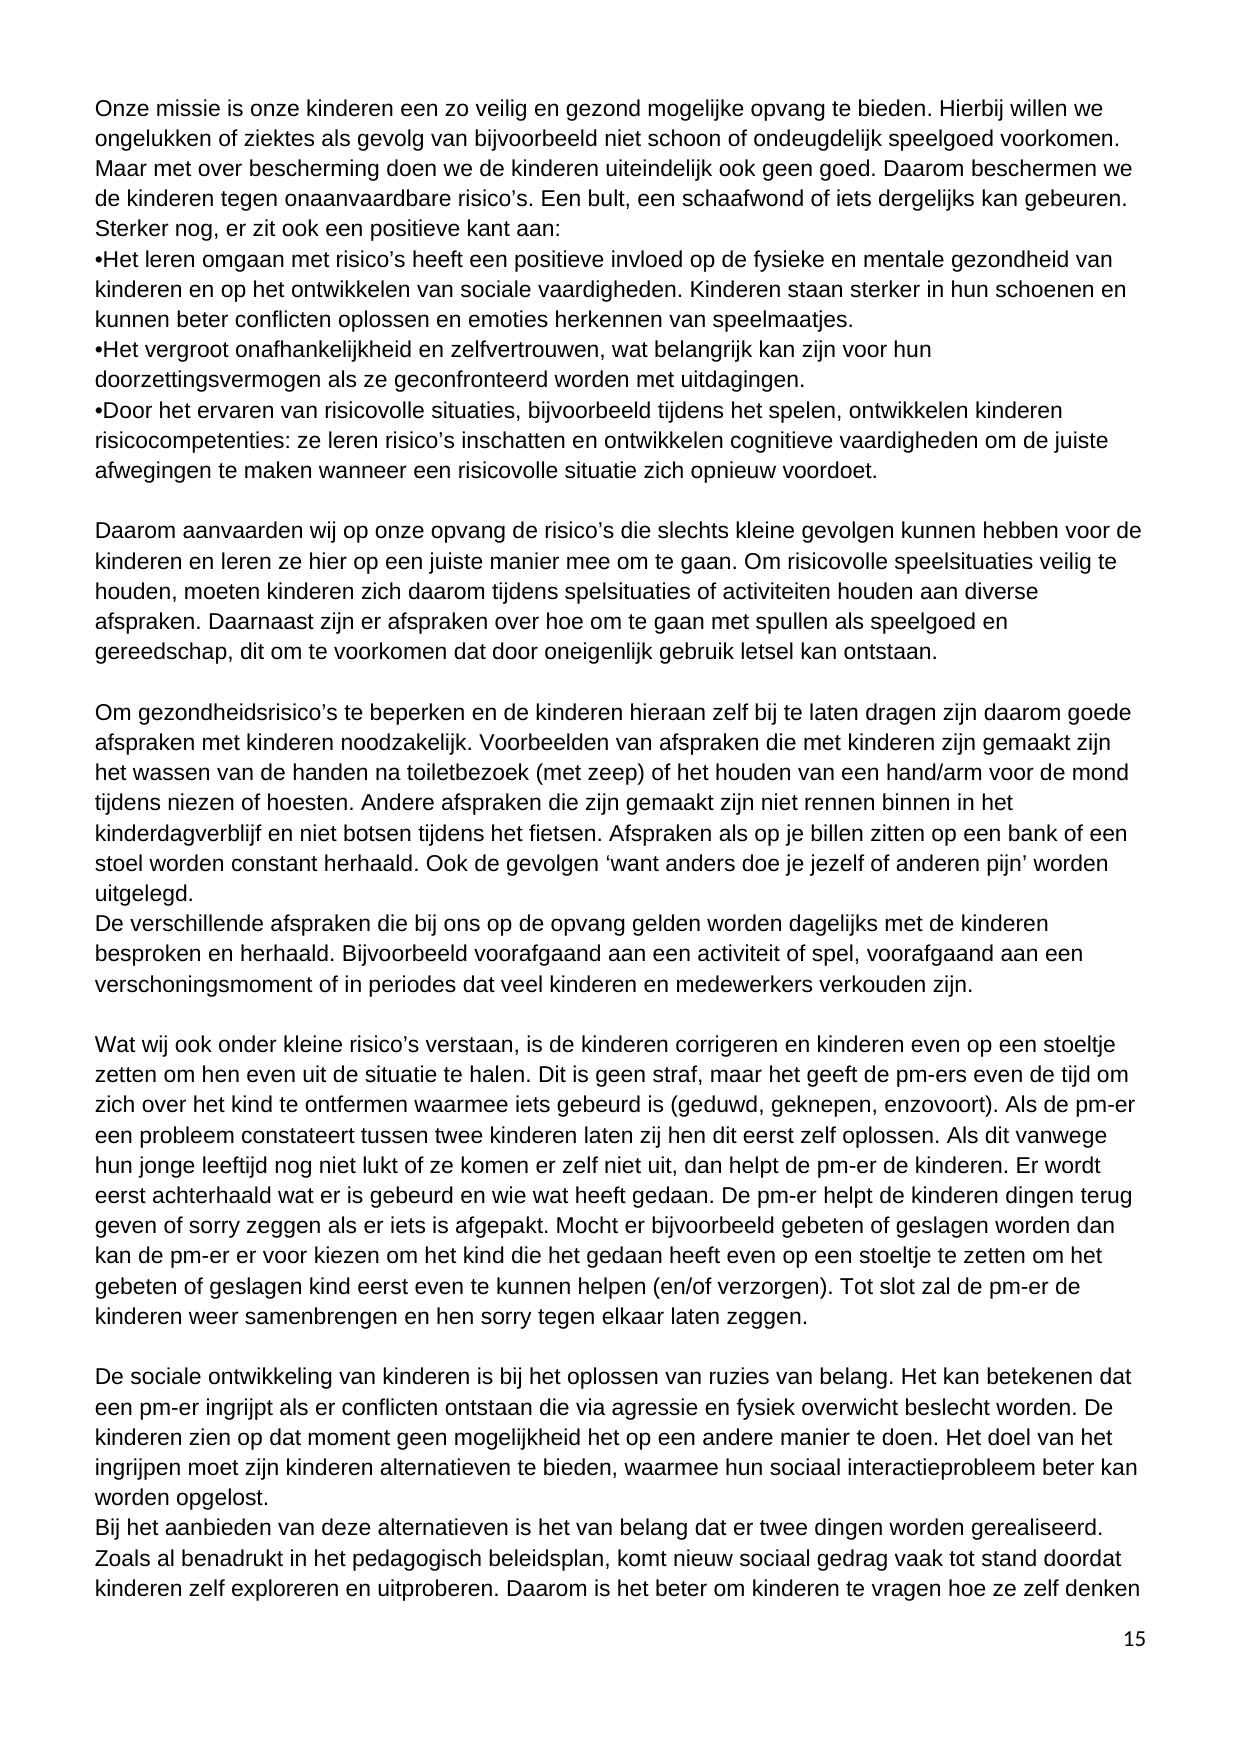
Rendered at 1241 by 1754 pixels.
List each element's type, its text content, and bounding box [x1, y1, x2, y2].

text Wat wij ook onder kleine risico’s verstaan, is de kinderen corrigeren en kinderen even op een stoeltje zetten om hen even uit de situatie te halen. Dit is geen straf, maar het geeft de pm-ers even de tijd om zich over het kind te ontfermen waarmee iets gebeurd is (geduwd, geknepen, enzovoort). Als de pm-er een probleem constateert tussen twee kinderen laten zij hen dit eerst zelf oplossen. Als dit vanwege hun jonge leeftijd nog niet lukt of ze komen er zelf niet uit, dan helpt de pm-er de kinderen. Er wordt eerst achterhaald wat er is gebeurd en wie wat heeft gedaan. De pm-er helpt de kinderen dingen terug geven of sorry zeggen als er iets is afgepakt. Mocht er bijvoorbeeld gebeten of geslagen worden dan kan de pm-er er voor kiezen om het kind die het gedaan heeft even op een stoeltje te zetten om het gebeten of geslagen kind eerst even te kunnen helpen (en/of verzorgen). Tot slot zal de pm-er de kinderen weer samenbrengen en hen sorry tegen elkaar laten zeggen. De sociale ontwikkeling van kinderen is bij het oplossen van ruzies van belang. Het kan betekenen dat een pm-er ingrijpt als er conflicten ontstaan die via agressie en fysiek overwicht beslecht worden. De kinderen zien op dat moment geen mogelijkheid het op een andere manier te doen. Het doel van het ingrijpen moet zijn kinderen alternatieven te bieden, waarmee hun sociaal interactieprobleem beter kan worden opgelost. [94, 1001, 1146, 1510]
text •Het vergroot onafhankelijkheid en zelfvertrouwen, wat belangrijk kan zijn voor hun doorzettingsvermogen als ze geconfronteerd worden met uitdagingen. [94, 336, 1146, 393]
text Onze missie is onze kinderen een zo veilig en gezond mogelijke opvang te bieden. Hierbij willen we ongelukken of ziektes als gevolg van bijvoorbeeld niet schoon of ondeugdelijk speelgoed voorkomen. Maar met over bescherming doen we de kinderen uiteindelijk ook geen goed. Daarom beschermen we de kinderen tegen onaanvaardbare risico’s. Een bult, een schaafwond of iets dergelijks kan gebeuren. Sterker nog, er zit ook een positieve kant aan: [94, 94, 1146, 242]
text •Door het ervaren van risicovolle situaties, bijvoorbeeld tijdens het spelen, ontwikkelen kinderen risicocompetenties: ze leren risico’s inschatten en ontwikkelen cognitieve vaardigheden om de juiste afwegingen te maken wanneer een risicovolle situatie zich opnieuw voordoet. Daarom aanvaarden wij op onze opvang de risico’s die slechts kleine gevolgen kunnen hebben voor de kinderen en leren ze hier op een juiste manier mee om te gaan. Om risicovolle speelsituaties veilig te houden, moeten kinderen zich daarom tijdens spelsituaties of activiteiten houden aan diverse afspraken. Daarnaast zijn er afspraken over hoe om te gaan met spullen als speelgoed en gereedschap, dit om te voorkomen dat door oneigenlijk gebruik letsel kan ontstaan. [94, 397, 1146, 664]
text •Het leren omgaan met risico’s heeft een positieve invloed op de fysieke en mentale gezondheid van kinderen en op het ontwikkelen van sociale vaardigheden. Kinderen staan sterker in hun schoenen en kunnen beter conflicten oplossen en emoties herkennen van speelmaatjes. [94, 246, 1146, 332]
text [94, 1514, 1146, 1601]
text Om gezondheidsrisico’s te beperken en de kinderen hieraan zelf bij te laten dragen zijn daarom goede afspraken met kinderen noodzakelijk. Voorbeelden van afspraken die met kinderen zijn gemaakt zijn het wassen van de handen na toiletbezoek (met zeep) of het houden van een hand/arm voor de mond tijdens niezen of hoesten. Andere afspraken die zijn gemaakt zijn niet rennen binnen in het kinderdagverblijf en niet botsen tijdens het fietsen. Afspraken als op je billen zitten op een bank of een stoel worden constant herhaald. Ook de gevolgen ‘want anders doe je jezelf of anderen pijn’ worden uitgelegd. De verschillende afspraken die bij ons op de opvang gelden worden dagelijks met de kinderen besproken en herhaald. Bijvoorbeeld voorafgaand aan een activiteit of spel, voorafgaand aan een verschoningsmoment of in periodes dat veel kinderen en medewerkers verkouden zijn. [94, 699, 1146, 997]
